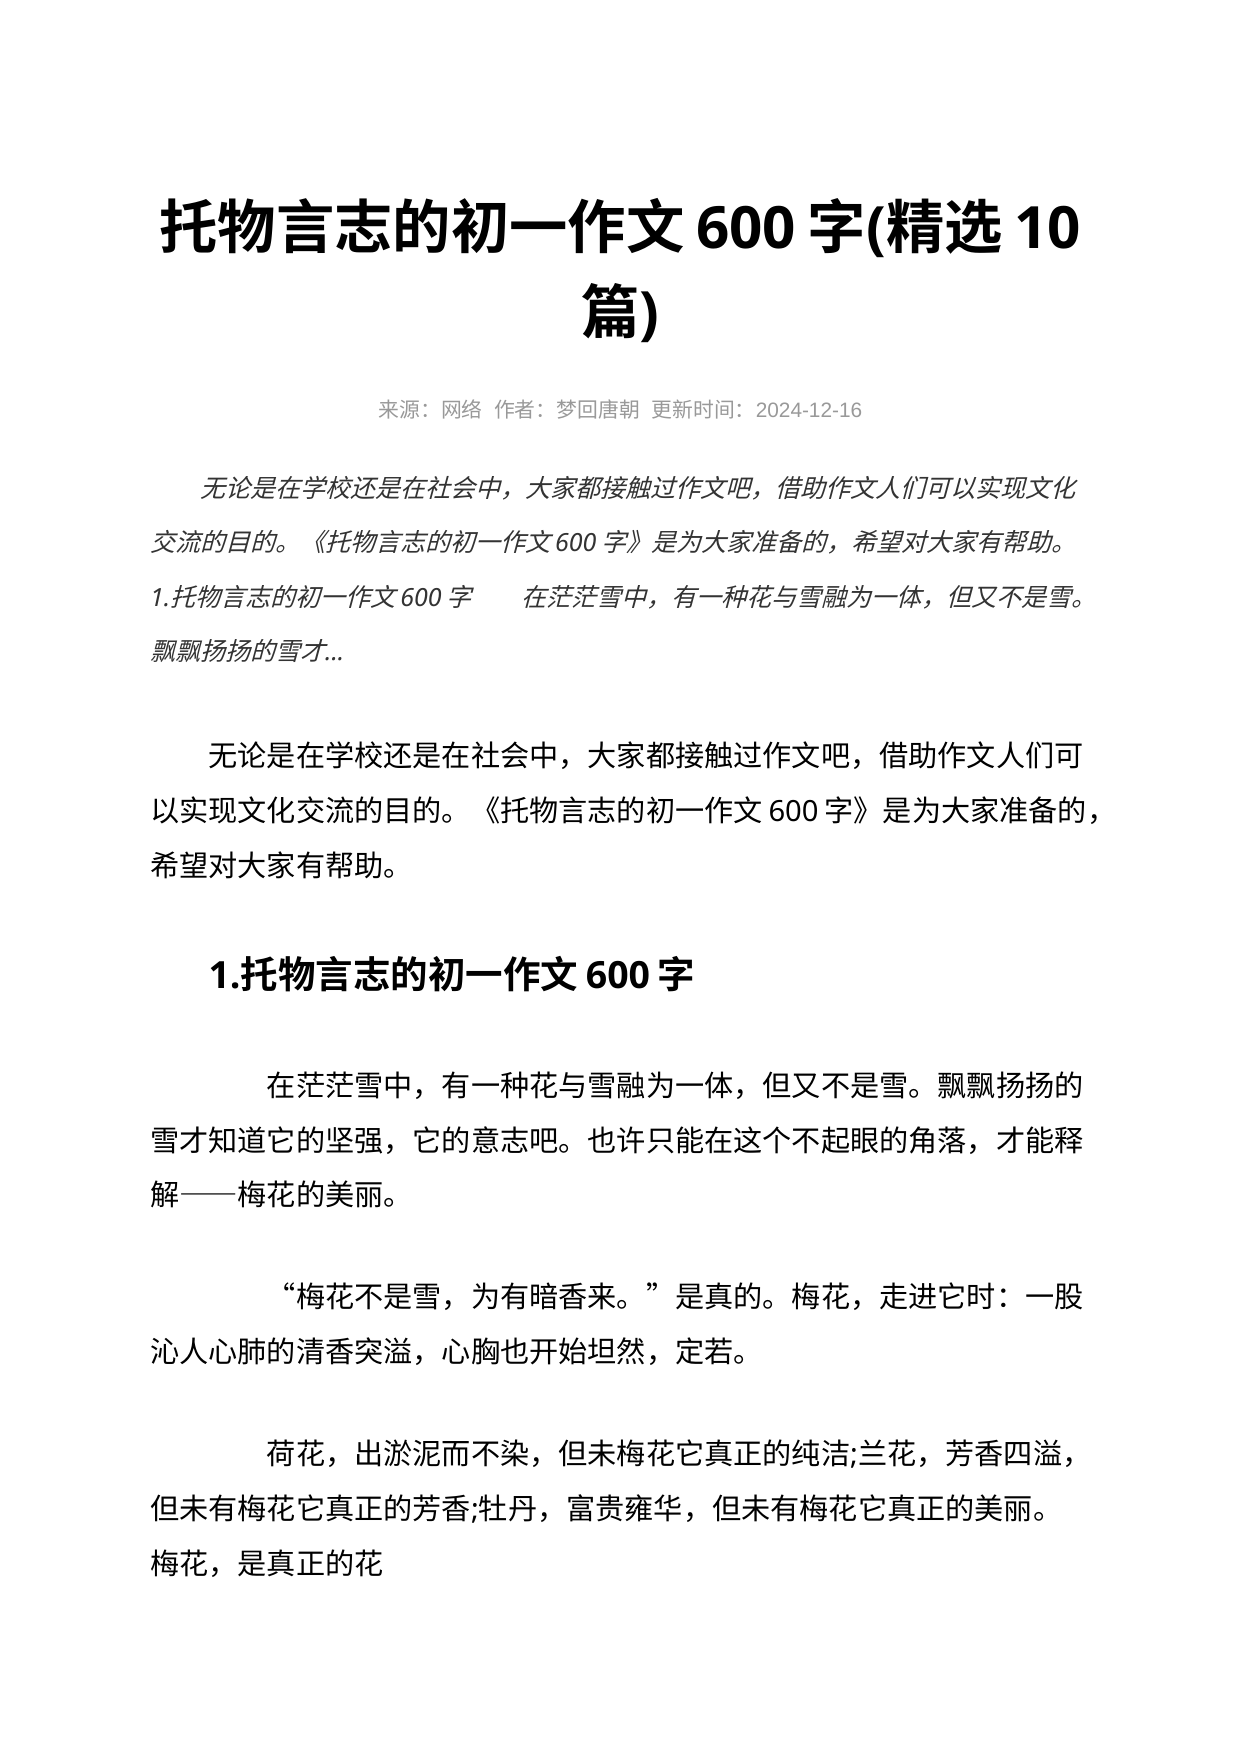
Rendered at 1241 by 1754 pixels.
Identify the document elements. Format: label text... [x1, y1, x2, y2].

text 无论是在学校还是在社会中，大家都接触过作文吧，借助作文人们可以实现文化交流的目的。《托物言志的初一作文600字》是为大家准备的，希望对大家有帮助。 [150, 733, 1090, 885]
text 来源：网络 作者：梦回唐朝 更新时间：2024-12-16 [150, 398, 1090, 422]
text “梅花不是雪，为有暗香来。”是真的。梅花，走进它时：一股沁人心肺的清香突溢，心胸也开始坦然，定若。 [150, 1274, 1090, 1371]
text 1.托物言志的初一作文600字 [150, 944, 1090, 999]
subtitle 托物言志的初一作文600字(精选10篇) [150, 181, 1090, 351]
text 在茫茫雪中，有一种花与雪融为一体，但又不是雪。飘飘扬扬的雪才知道它的坚强，它的意志吧。也许只能在这个不起眼的角落，才能释解——梅花的美丽。 [150, 1062, 1090, 1214]
text 荷花，出淤泥而不染，但未梅花它真正的纯洁;兰花，芳香四溢，但未有梅花它真正的芳香;牡丹，富贵雍华，但未有梅花它真正的美丽。梅花，是真正的花 [150, 1430, 1090, 1583]
text 无论是在学校还是在社会中，大家都接触过作文吧，借助作文人们可以实现文化交流的目的。《托物言志的初一作文600字》是为大家准备的，希望对大家有帮助。1.托物言志的初一作文600字 在茫茫雪中，有一种花与雪融为一体，但又不是雪。飘飘扬扬的雪才... [150, 468, 1090, 668]
